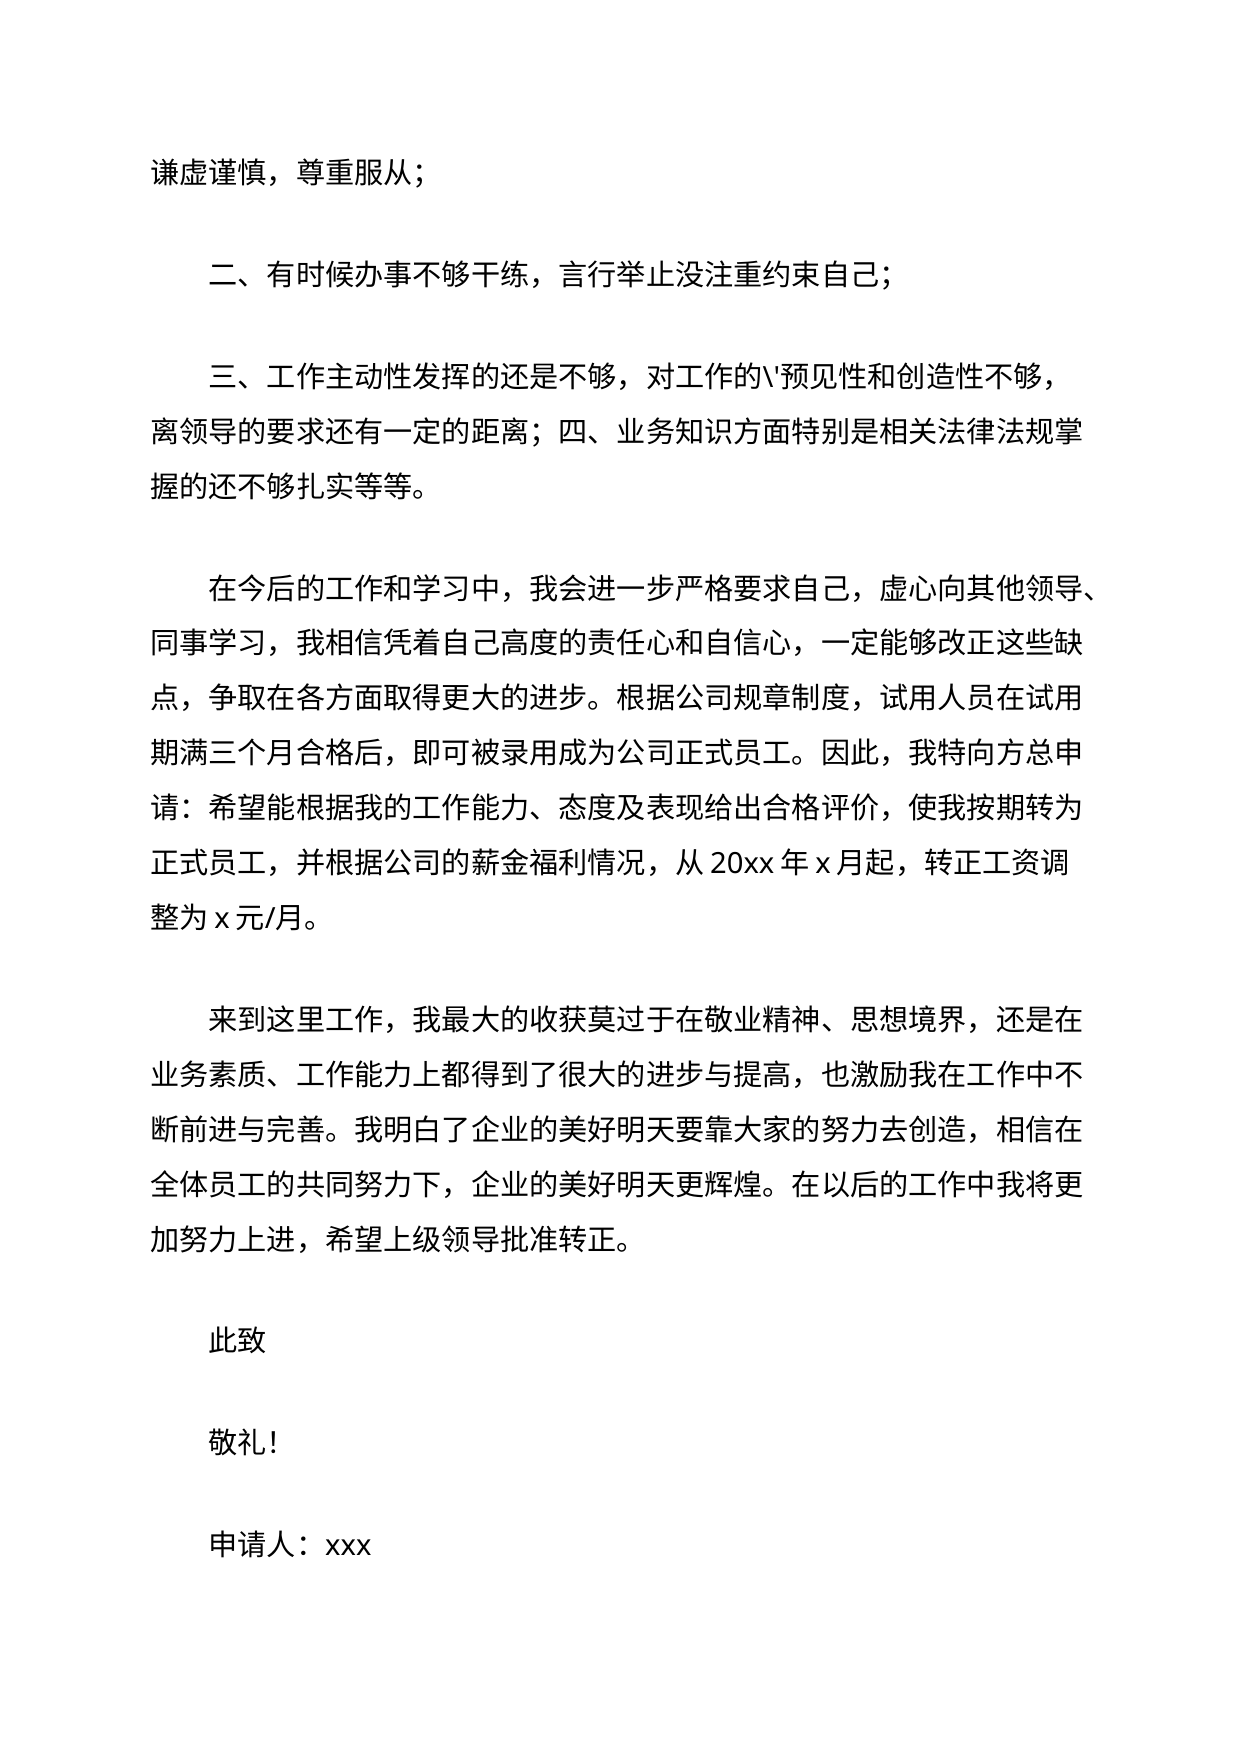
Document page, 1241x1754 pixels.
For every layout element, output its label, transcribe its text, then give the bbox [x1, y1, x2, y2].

text 敬礼！ [150, 1420, 1090, 1462]
text 在今后的工作和学习中，我会进一步严格要求自己，虚心向其他领导、同事学习，我相信凭着自己高度的责任心和自信心，一定能够改正这些缺点，争取在各方面取得更大的进步。根据公司规章制度，试用人员在试用期满三个月合格后，即可被录用成为公司正式员工。因此，我特向方总申请：希望能根据我的工作能力、态度及表现给出合格评价，使我按期转为正式员工，并根据公司的薪金福利情况，从20xx年x月起，转正工资调整为x元/月。 [150, 565, 1090, 937]
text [150, 150, 1090, 192]
text 三、工作主动性发挥的还是不够，对工作的\'预见性和创造性不够，离领导的要求还有一定的距离；四、业务知识方面特别是相关法律法规掌握的还不够扎实等等。 [150, 353, 1090, 506]
text 申请人：xxx [150, 1522, 1090, 1564]
text 二、有时候办事不够干练，言行举止没注重约束自己； [150, 252, 1090, 294]
text 此致 [150, 1318, 1090, 1360]
text 来到这里工作，我最大的收获莫过于在敬业精神、思想境界，还是在业务素质、工作能力上都得到了很大的进步与提高，也激励我在工作中不断前进与完善。我明白了企业的美好明天要靠大家的努力去创造，相信在全体员工的共同努力下，企业的美好明天更辉煌。在以后的工作中我将更加努力上进，希望上级领导批准转正。 [150, 997, 1090, 1258]
